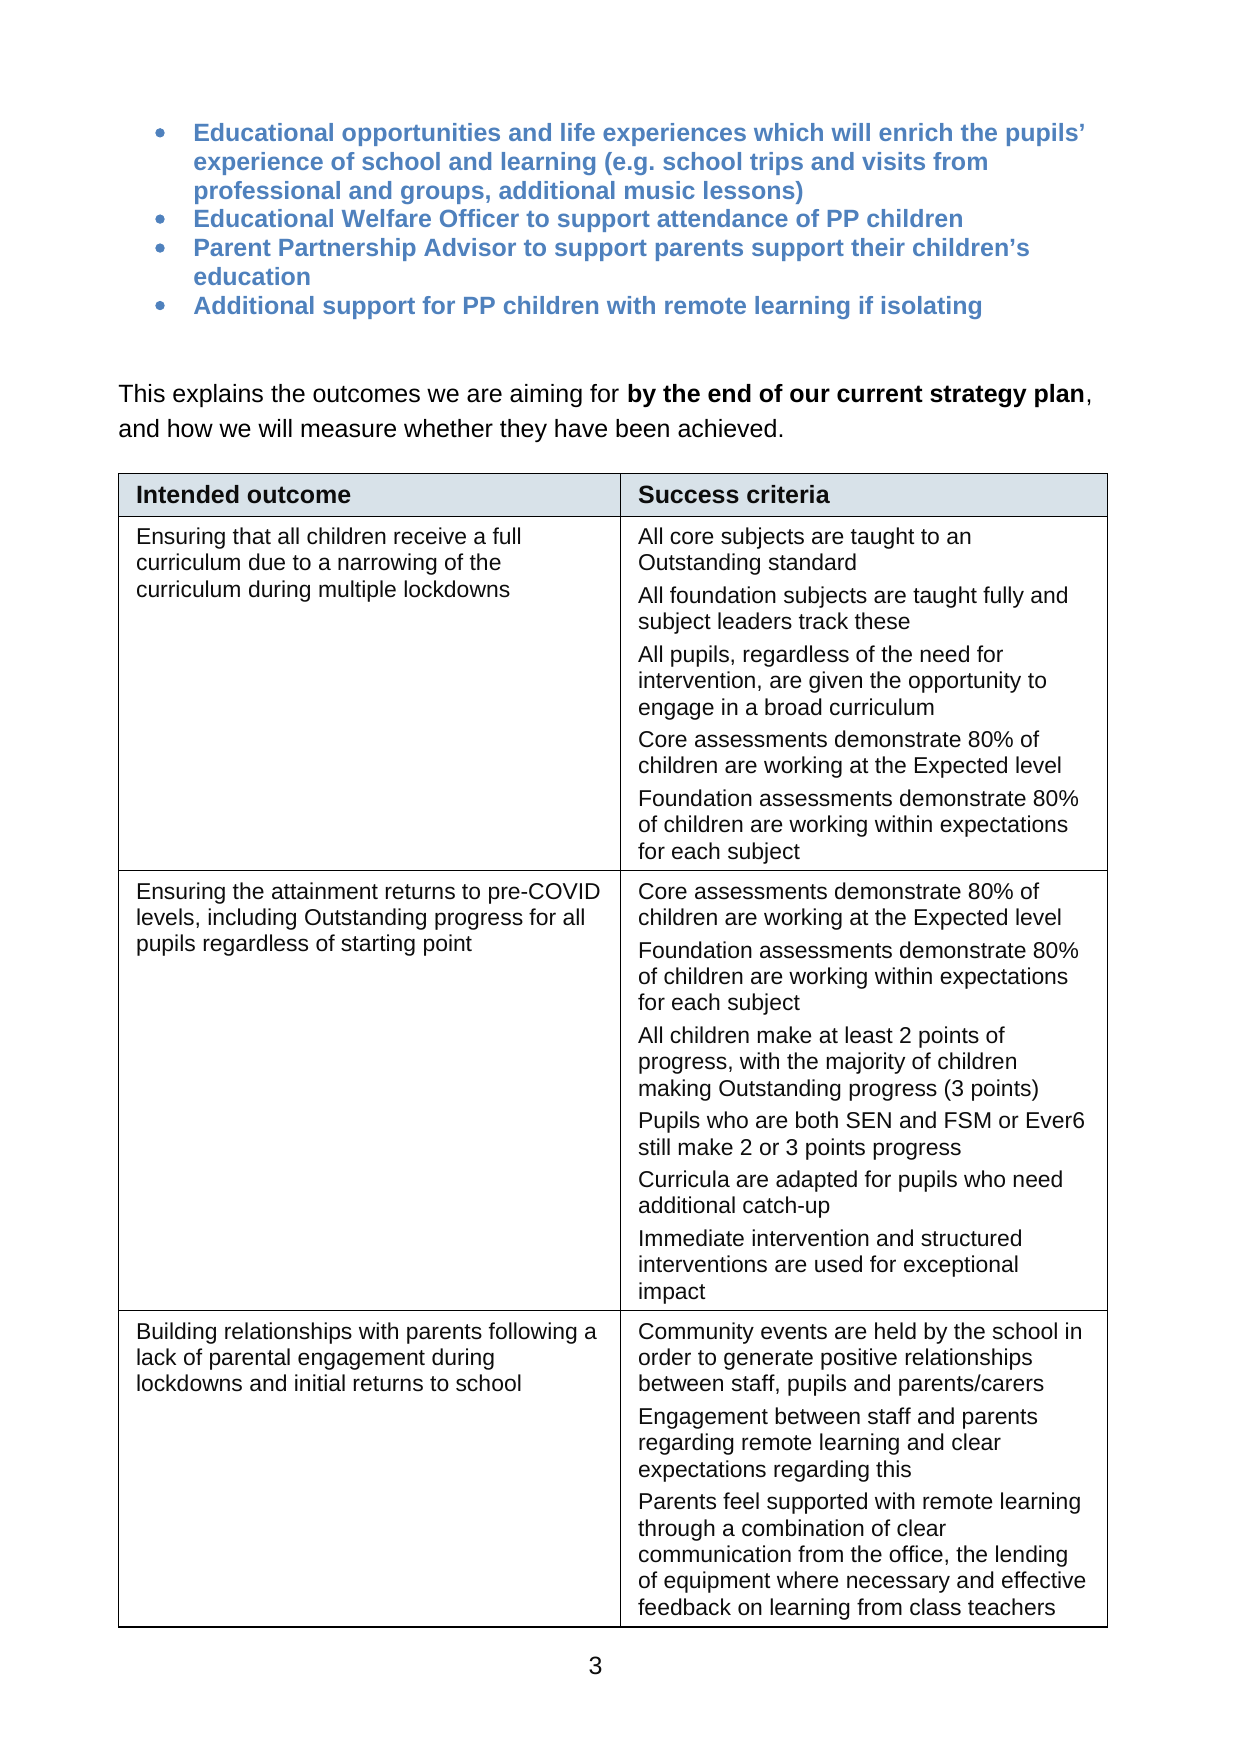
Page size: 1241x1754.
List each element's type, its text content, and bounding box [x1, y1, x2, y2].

table_cell Ensuring that all children receive a full curriculum due to a narrowing of the curriculum during multiple lockdowns [119, 517, 620, 870]
list Additional support for PP children with remote learning if isolating [156, 291, 1107, 320]
list Educational Welfare Officer to support attendance of PP children [156, 204, 1107, 233]
table_cell All core subjects are taught to an Outstanding standard All foundation subjects are taught fully and subject leaders track these All pupils, regardless of the need for intervention, are given the opportunity to engage in a broad curriculum Core assessments demonstrate 80% of children are working at the Expected level Foundation assessments demonstrate 80% of children are working within expectations for each subject [621, 517, 1107, 870]
table_cell Ensuring the attainment returns to pre-COVID levels, including Outstanding progress for all pupils regardless of starting point [119, 871, 620, 1310]
table_header Intended outcome [119, 474, 620, 516]
table_cell Core assessments demonstrate 80% of children are working at the Expected level Foundation assessments demonstrate 80% of children are working within expectations for each subject All children make at least 2 points of progress, with the majority of children making Outstanding progress (3 points) Pupils who are both SEN and FSM or Ever6 still make 2 or 3 points progress Curricula are adapted for pupils who need additional catch-up Immediate intervention and structured interventions are used for exceptional impact [621, 871, 1107, 1310]
table_cell Building relationships with parents following a lack of parental engagement during lockdowns and initial returns to school [119, 1311, 620, 1626]
text This explains the outcomes we are aiming for by the end of our current strategy plan, and how we will measure whether they have been achieved. [118, 379, 1107, 442]
list Parent Partnership Advisor to support parents support their children’s education [156, 233, 1107, 291]
table_cell Community events are held by the school in order to generate positive relationships between staff, pupils and parents/carers Engagement between staff and parents regarding remote learning and clear expectations regarding this Parents feel supported with remote learning through a combination of clear communication from the office, the lending of equipment where necessary and effective feedback on learning from class teachers [621, 1311, 1107, 1626]
table_header Success criteria [621, 474, 1107, 516]
list Educational opportunities and life experiences which will enrich the pupils’ experience of school and learning (e.g. school trips and visits from professional and groups, additional music lessons) [156, 118, 1107, 204]
